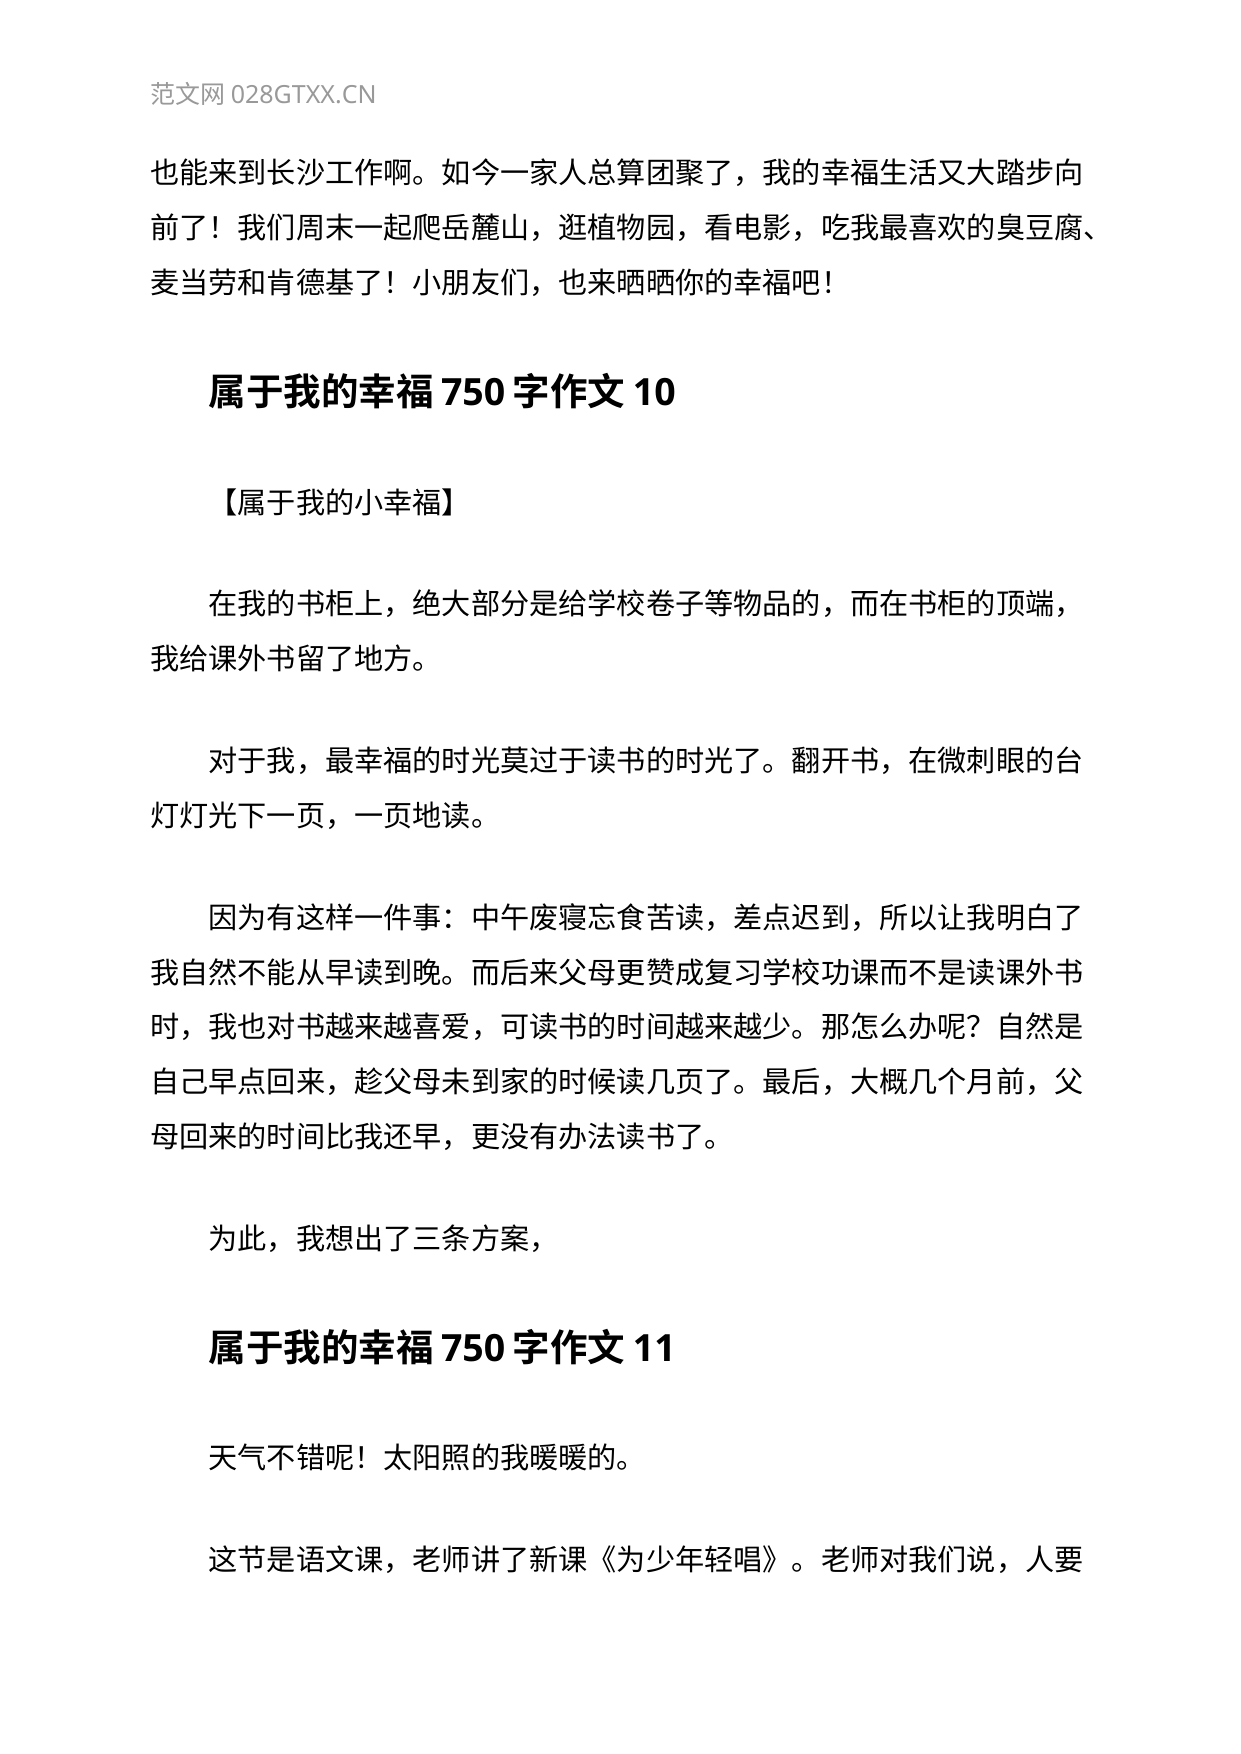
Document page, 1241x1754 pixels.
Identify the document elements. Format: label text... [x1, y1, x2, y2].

text 属于我的幸福750字作文11 [150, 1317, 1090, 1372]
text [150, 1537, 1090, 1579]
text 对于我，最幸福的时光莫过于读书的时光了。翻开书，在微刺眼的台灯灯光下一页，一页地读。 [150, 738, 1090, 835]
text 【属于我的小幸福】 [150, 479, 1090, 521]
text 为此，我想出了三条方案， [150, 1216, 1090, 1258]
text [150, 150, 1090, 302]
text 在我的书柜上，绝大部分是给学校卷子等物品的，而在书柜的顶端，我给课外书留了地方。 [150, 581, 1090, 678]
text 属于我的幸福750字作文10 [150, 362, 1090, 416]
text 天气不错呢！太阳照的我暖暖的。 [150, 1435, 1090, 1477]
text 因为有这样一件事：中午废寝忘食苦读，差点迟到，所以让我明白了我自然不能从早读到晚。而后来父母更赞成复习学校功课而不是读课外书时，我也对书越来越喜爱，可读书的时间越来越少。那怎么办呢？自然是自己早点回来，趁父母未到家的时候读几页了。最后，大概几个月前，父母回来的时间比我还早，更没有办法读书了。 [150, 894, 1090, 1156]
